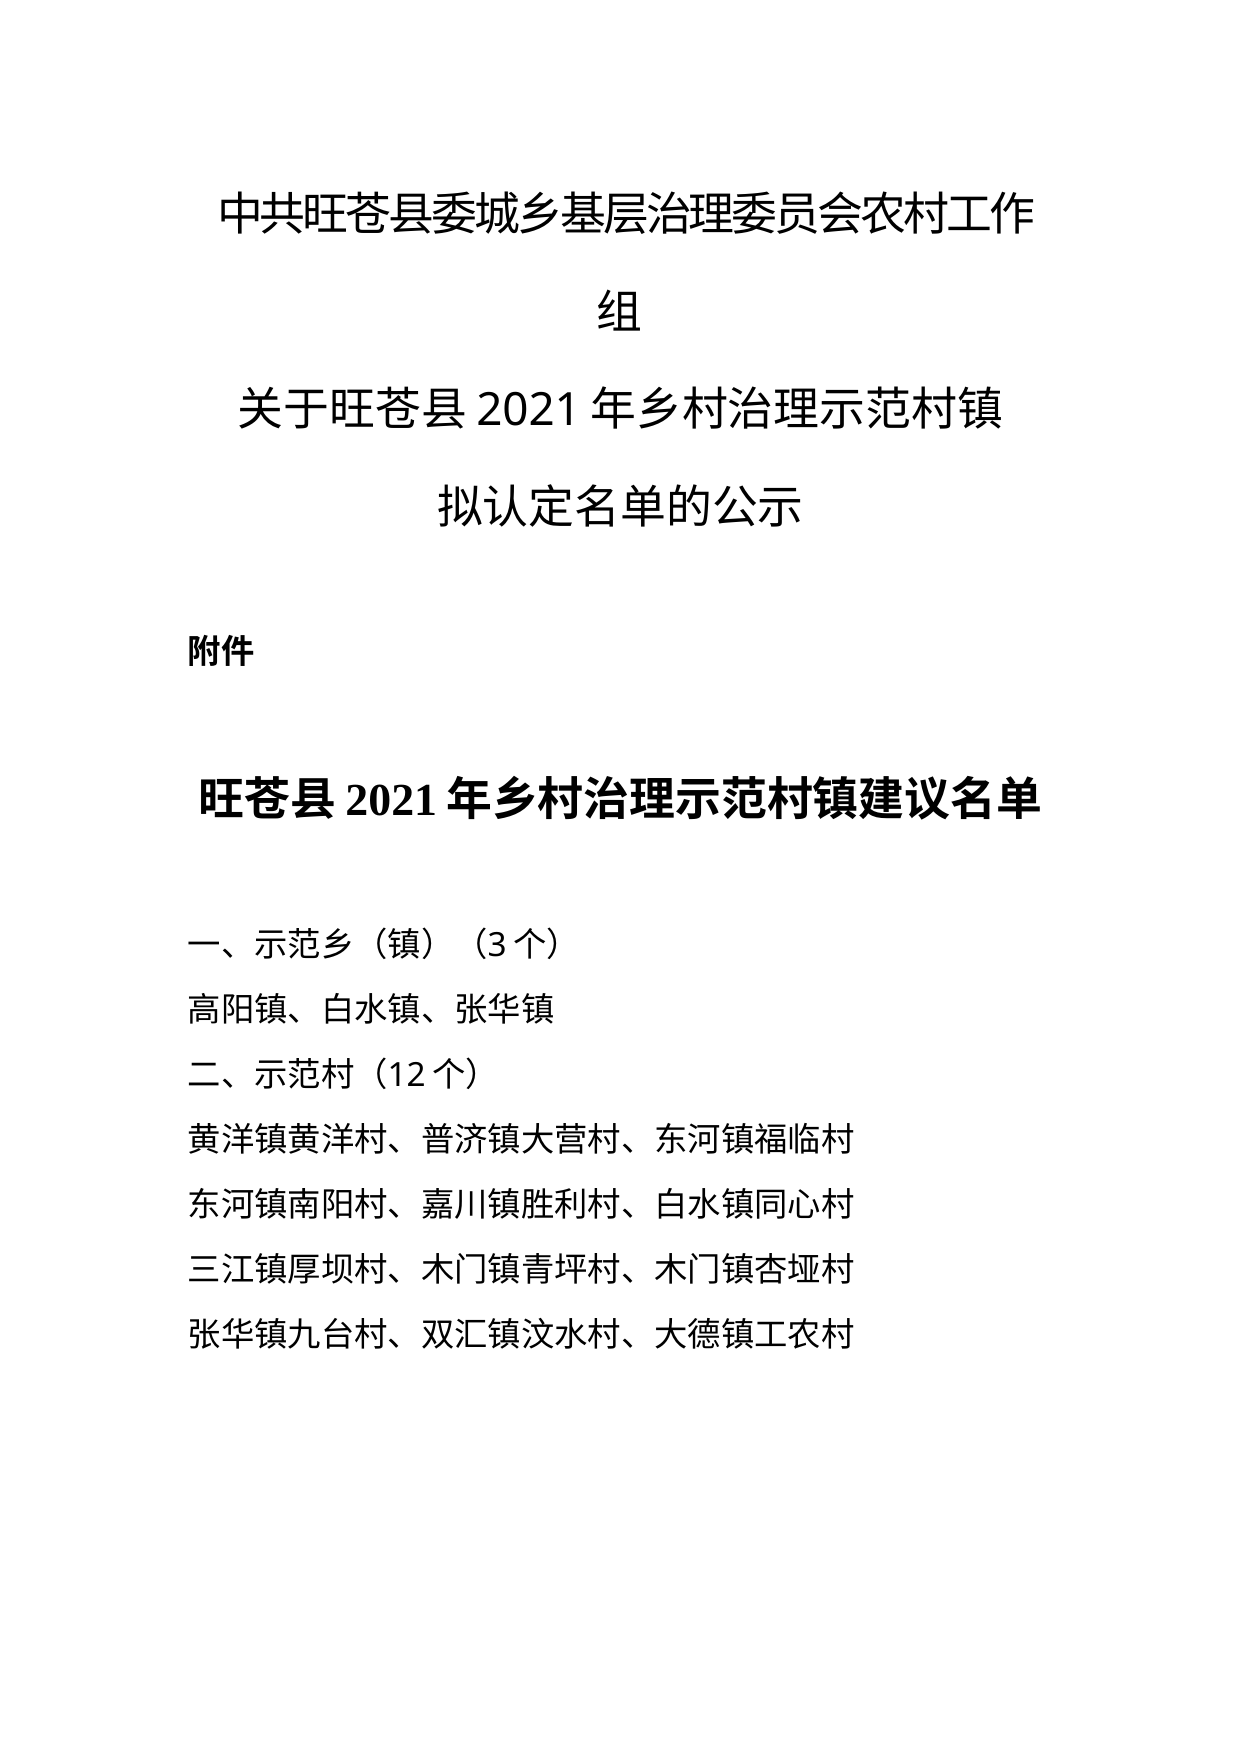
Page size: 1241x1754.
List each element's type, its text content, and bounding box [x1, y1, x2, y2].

text 中共旺苍县委城乡基层治理委员会农村工作组 [187, 162, 1053, 357]
text 附件 [187, 617, 1053, 682]
text 关于旺苍县2021年乡村治理示范村镇 [187, 357, 1053, 454]
list 二、示范村（12个） [187, 1039, 1053, 1104]
list 黄洋镇黄洋村、普济镇大营村、东河镇福临村 [187, 1104, 1053, 1169]
list 三江镇厚坝村、木门镇青坪村、木门镇杏垭村 [187, 1234, 1053, 1299]
list 示范乡（镇）（3个） [187, 909, 1053, 974]
text 旺苍县2021年乡村治理示范村镇建议名单 [187, 747, 1053, 844]
list 东河镇南阳村、嘉川镇胜利村、白水镇同心村 [187, 1169, 1053, 1234]
text 拟认定名单的公示 [187, 454, 1053, 552]
list 高阳镇、白水镇、张华镇 [187, 974, 1053, 1039]
list 张华镇九台村、双汇镇汶水村、大德镇工农村 [187, 1299, 1053, 1364]
